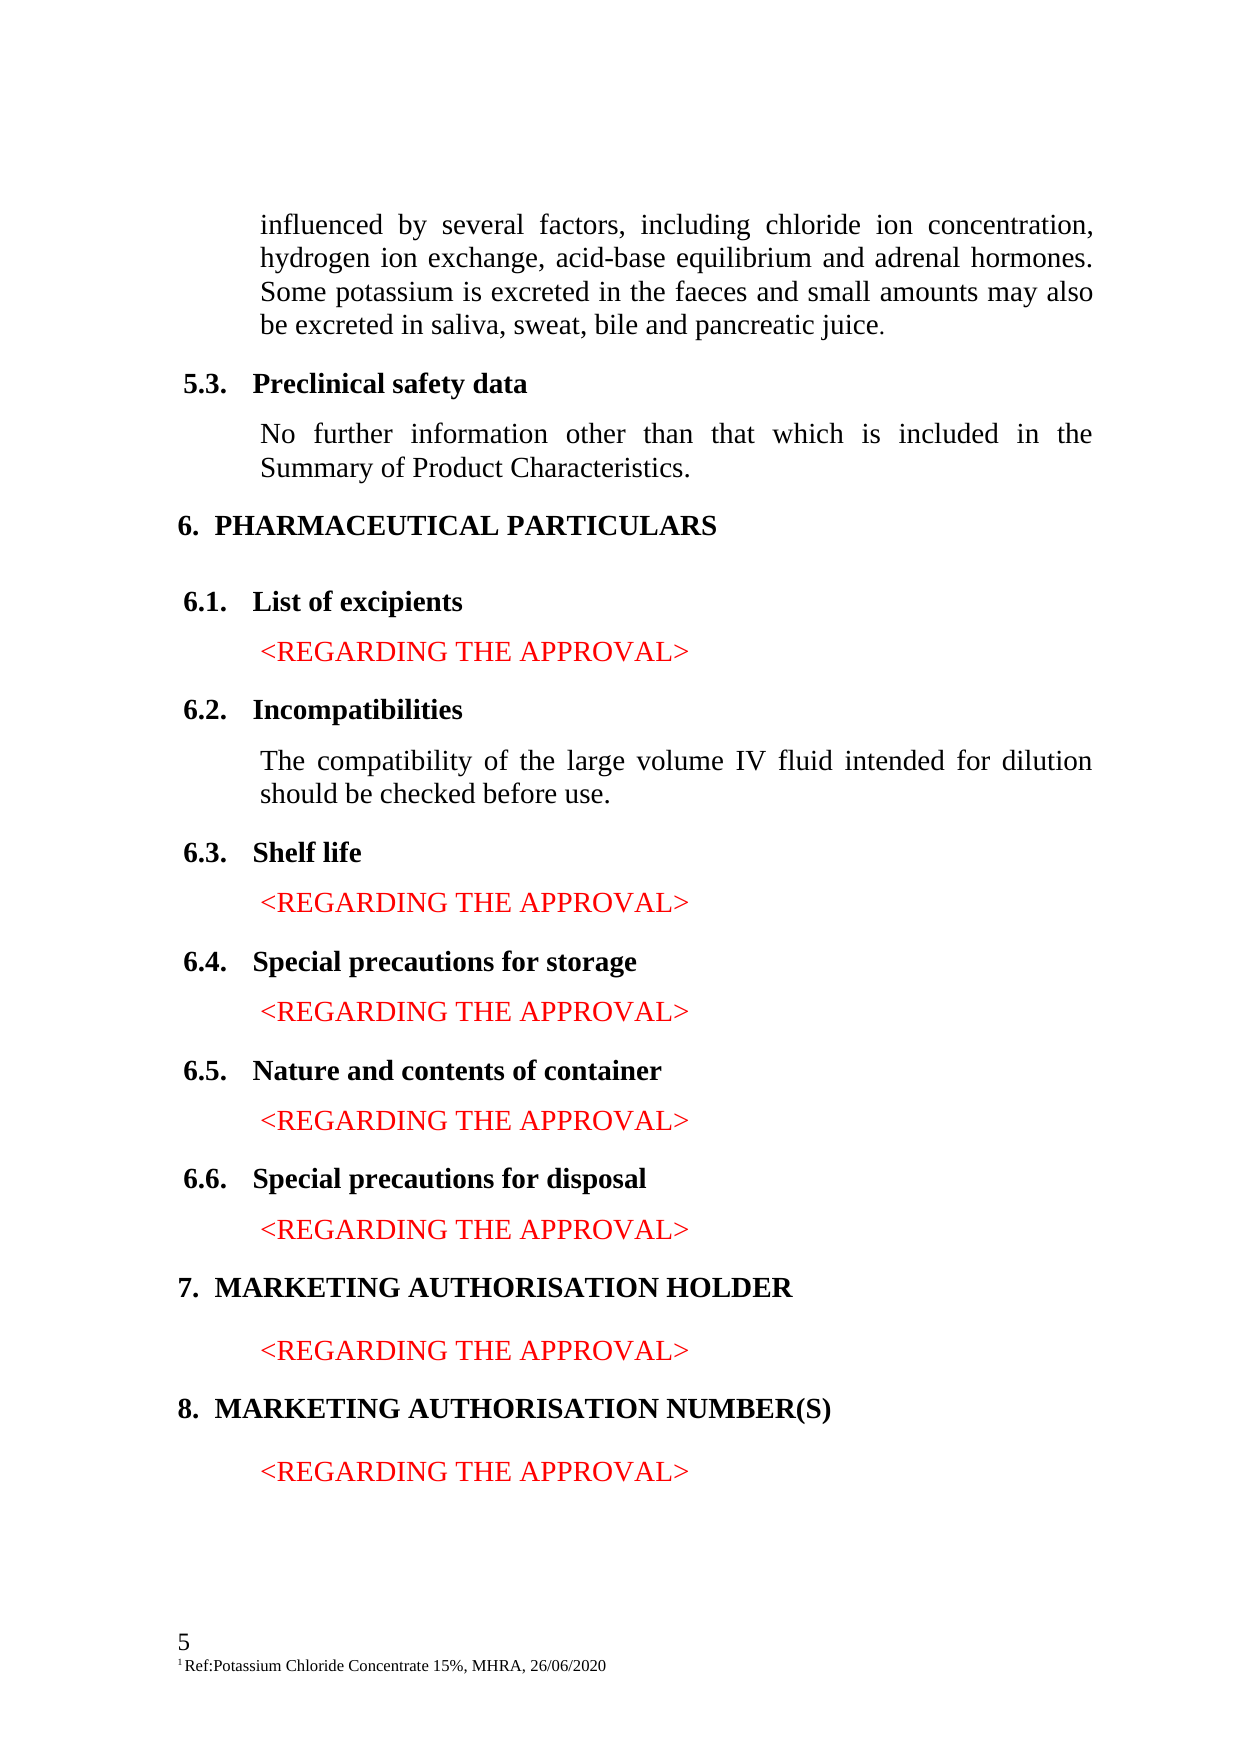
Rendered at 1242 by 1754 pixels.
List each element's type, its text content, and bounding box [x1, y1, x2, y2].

text Special precautions for storage [183, 944, 1094, 977]
text No further information other than that which is included in the Summary of Product Characteristics. [260, 416, 1094, 483]
subtitle PHARMACEUTICAL PARTICULARS [177, 508, 1094, 542]
text The compatibility of the large volume IV fluid intended for dilution should be checked before use. [260, 743, 1094, 810]
text List of excipients [183, 584, 1094, 617]
text Shelf life [183, 835, 1094, 868]
text Special precautions for disposal [183, 1161, 1094, 1195]
text <REGARDING THE APPROVAL> [260, 885, 1094, 919]
text Preclinical safety data [183, 366, 1094, 399]
text <REGARDING THE APPROVAL> [260, 994, 1094, 1028]
text <REGARDING THE APPROVAL> [260, 1103, 1094, 1136]
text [260, 207, 1094, 341]
text <REGARDING THE APPROVAL> [260, 1454, 1094, 1488]
subtitle MARKETING AUTHORISATION NUMBER(S) [177, 1392, 1094, 1425]
text <REGARDING THE APPROVAL> [260, 1212, 1094, 1245]
text <REGARDING THE APPROVAL> [260, 1333, 1094, 1367]
subtitle MARKETING AUTHORISATION HOLDER [177, 1270, 1094, 1304]
text Nature and contents of container [183, 1053, 1094, 1086]
text <REGARDING THE APPROVAL> [260, 634, 1094, 667]
text Incompatibilities [183, 692, 1094, 726]
